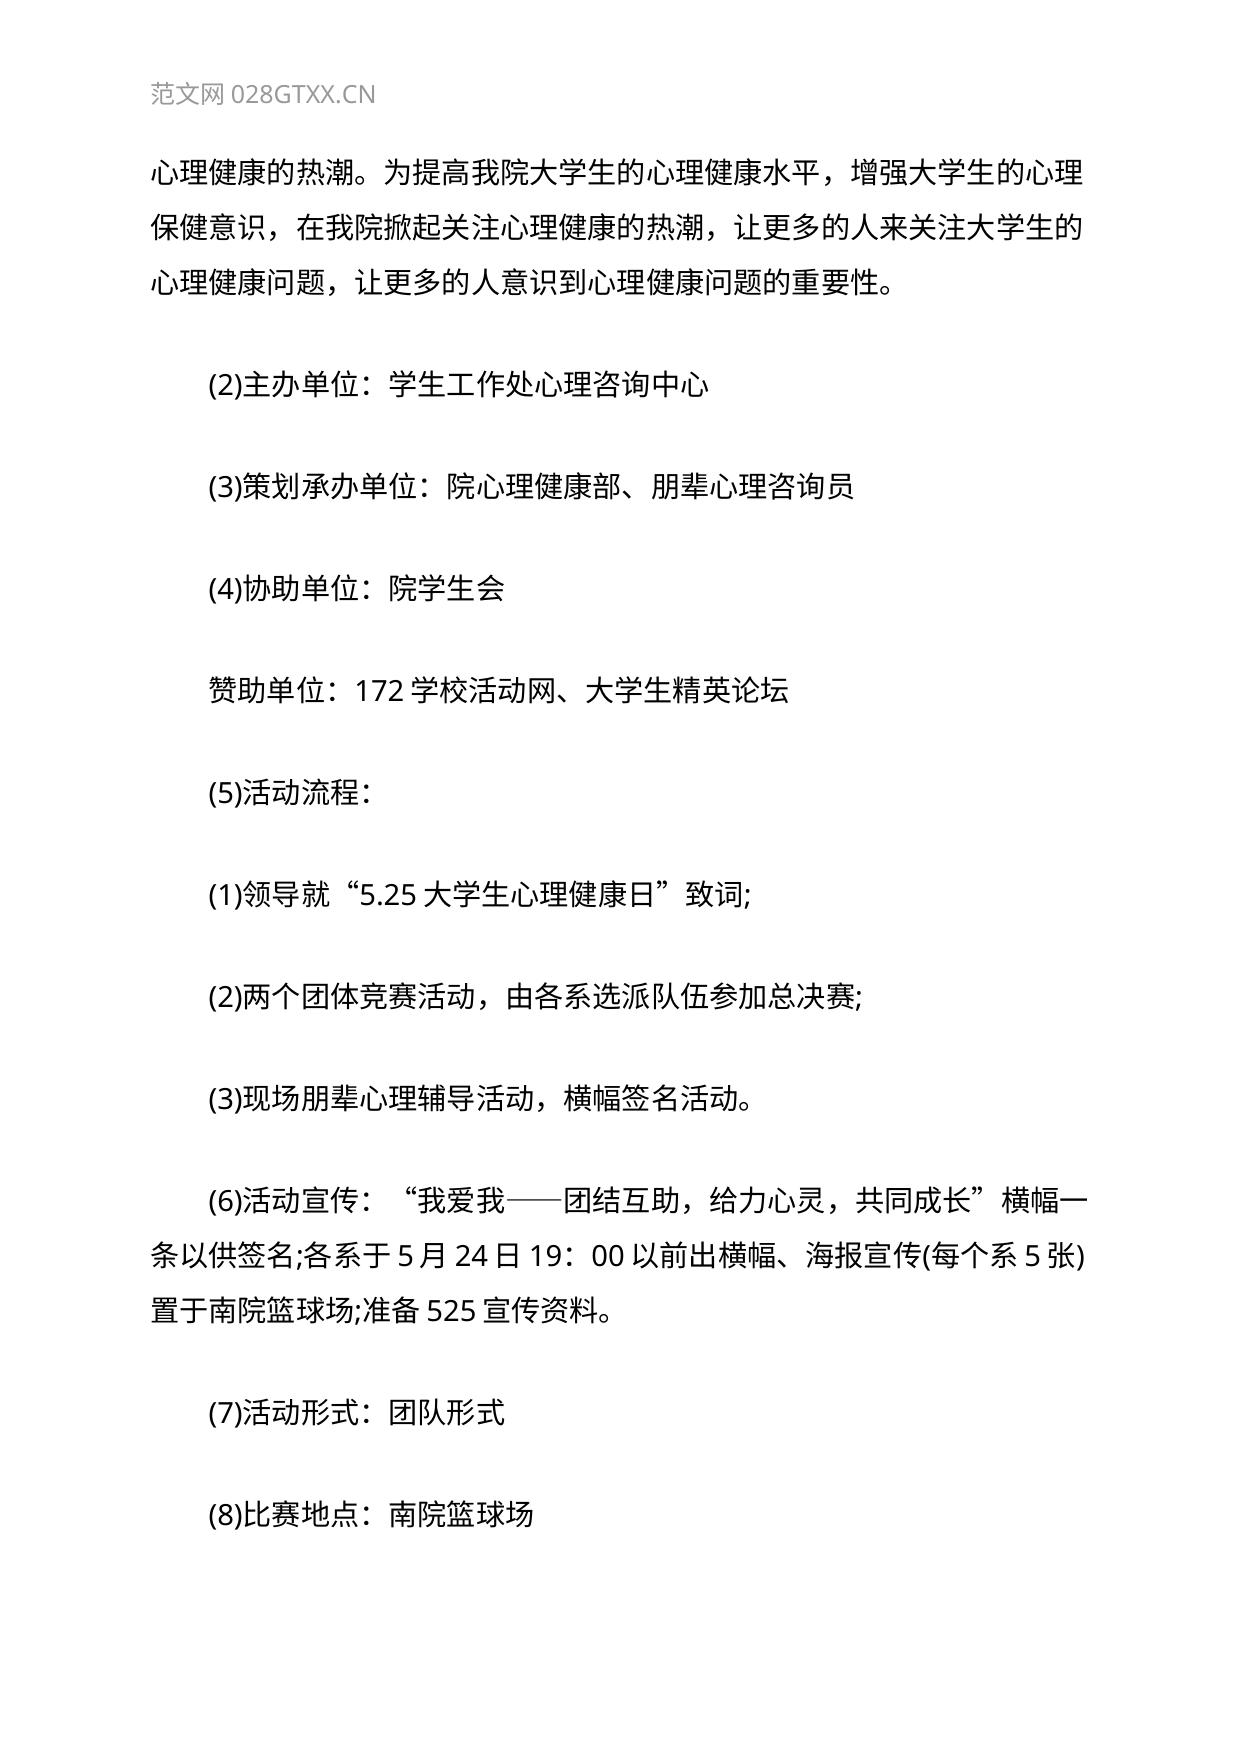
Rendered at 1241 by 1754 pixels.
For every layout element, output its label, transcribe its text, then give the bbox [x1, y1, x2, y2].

text (2)主办单位：学生工作处心理咨询中心 [150, 362, 1090, 404]
text (8)比赛地点：南院篮球场 [150, 1491, 1090, 1534]
text (4)协助单位：院学生会 [150, 566, 1090, 608]
text (1)领导就“5.25大学生心理健康日”致词; [150, 871, 1090, 914]
text (2)两个团体竞赛活动，由各系选派队伍参加总决赛; [150, 973, 1090, 1016]
text 赞助单位：172学校活动网、大学生精英论坛 [150, 667, 1090, 710]
text (6)活动宣传：“我爱我——团结互助，给力心灵，共同成长”横幅一条以供签名;各系于5月24日19：00以前出横幅、海报宣传(每个系5张)置于南院篮球场;准备525宣传资料。 [150, 1177, 1090, 1330]
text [150, 150, 1090, 302]
text (7)活动形式：团队形式 [150, 1389, 1090, 1432]
text (3)现场朋辈心理辅导活动，横幅签名活动。 [150, 1075, 1090, 1118]
text (3)策划承办单位：院心理健康部、朋辈心理咨询员 [150, 463, 1090, 506]
text (5)活动流程： [150, 769, 1090, 812]
